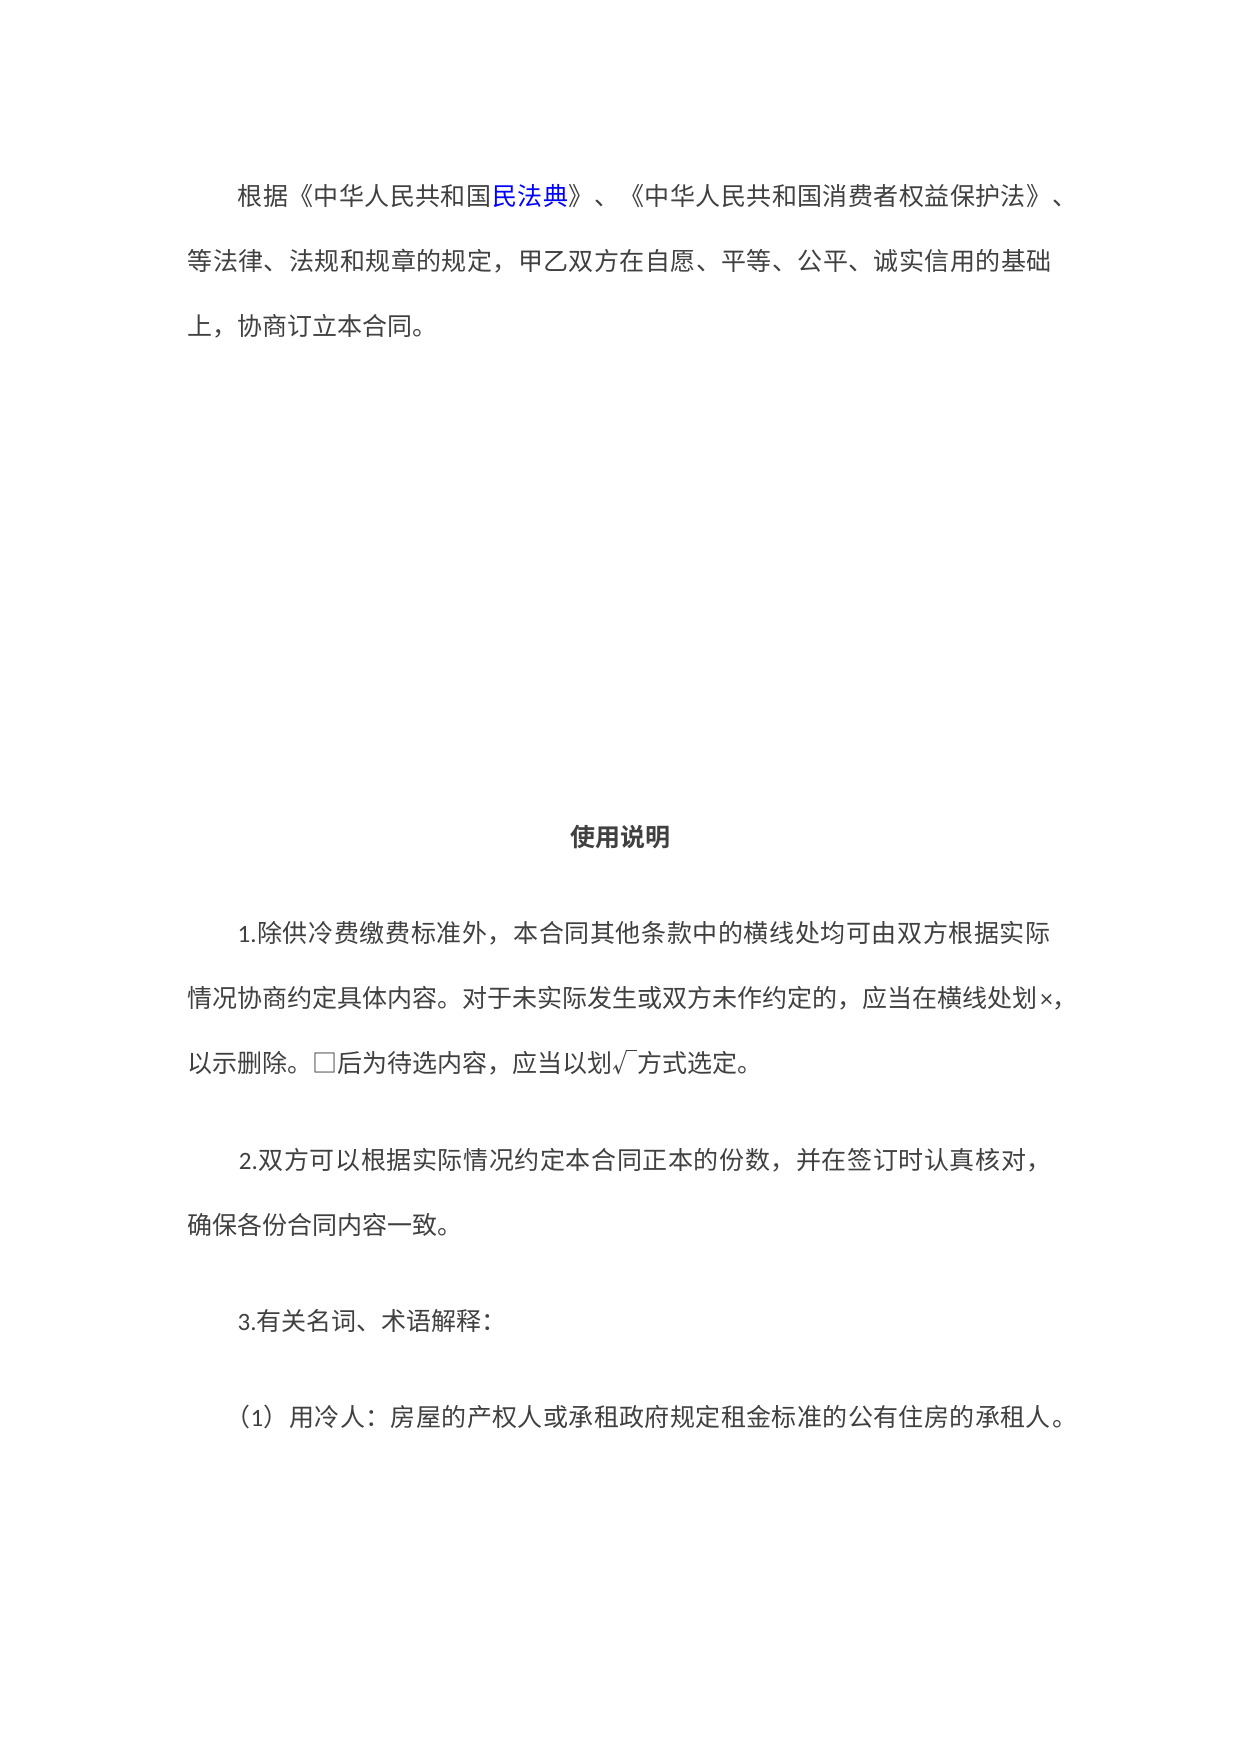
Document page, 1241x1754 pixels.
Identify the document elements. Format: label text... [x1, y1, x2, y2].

text 使用说明 [187, 803, 1053, 868]
text 根据《中华人民共和国民法典》、《中华人民共和国消费者权益保护法》、等法律、法规和规章的规定，甲乙双方在自愿、平等、公平、诚实信用的基础上，协商订立本合同。 [187, 162, 1053, 357]
text 3.有关名词、术语解释： [187, 1287, 1053, 1352]
text 1.除供冷费缴费标准外，本合同其他条款中的横线处均可由双方根据实际情况协商约定具体内容。对于未实际发生或双方未作约定的，应当在横线处划×，以示删除。□后为待选内容，应当以划√方式选定。 [187, 899, 1053, 1094]
text （1）用冷人：房屋的产权人或承租政府规定租金标准的公有住房的承租人。 [187, 1383, 1053, 1513]
text 2.双方可以根据实际情况约定本合同正本的份数，并在签订时认真核对，确保各份合同内容一致。 [187, 1126, 1053, 1256]
